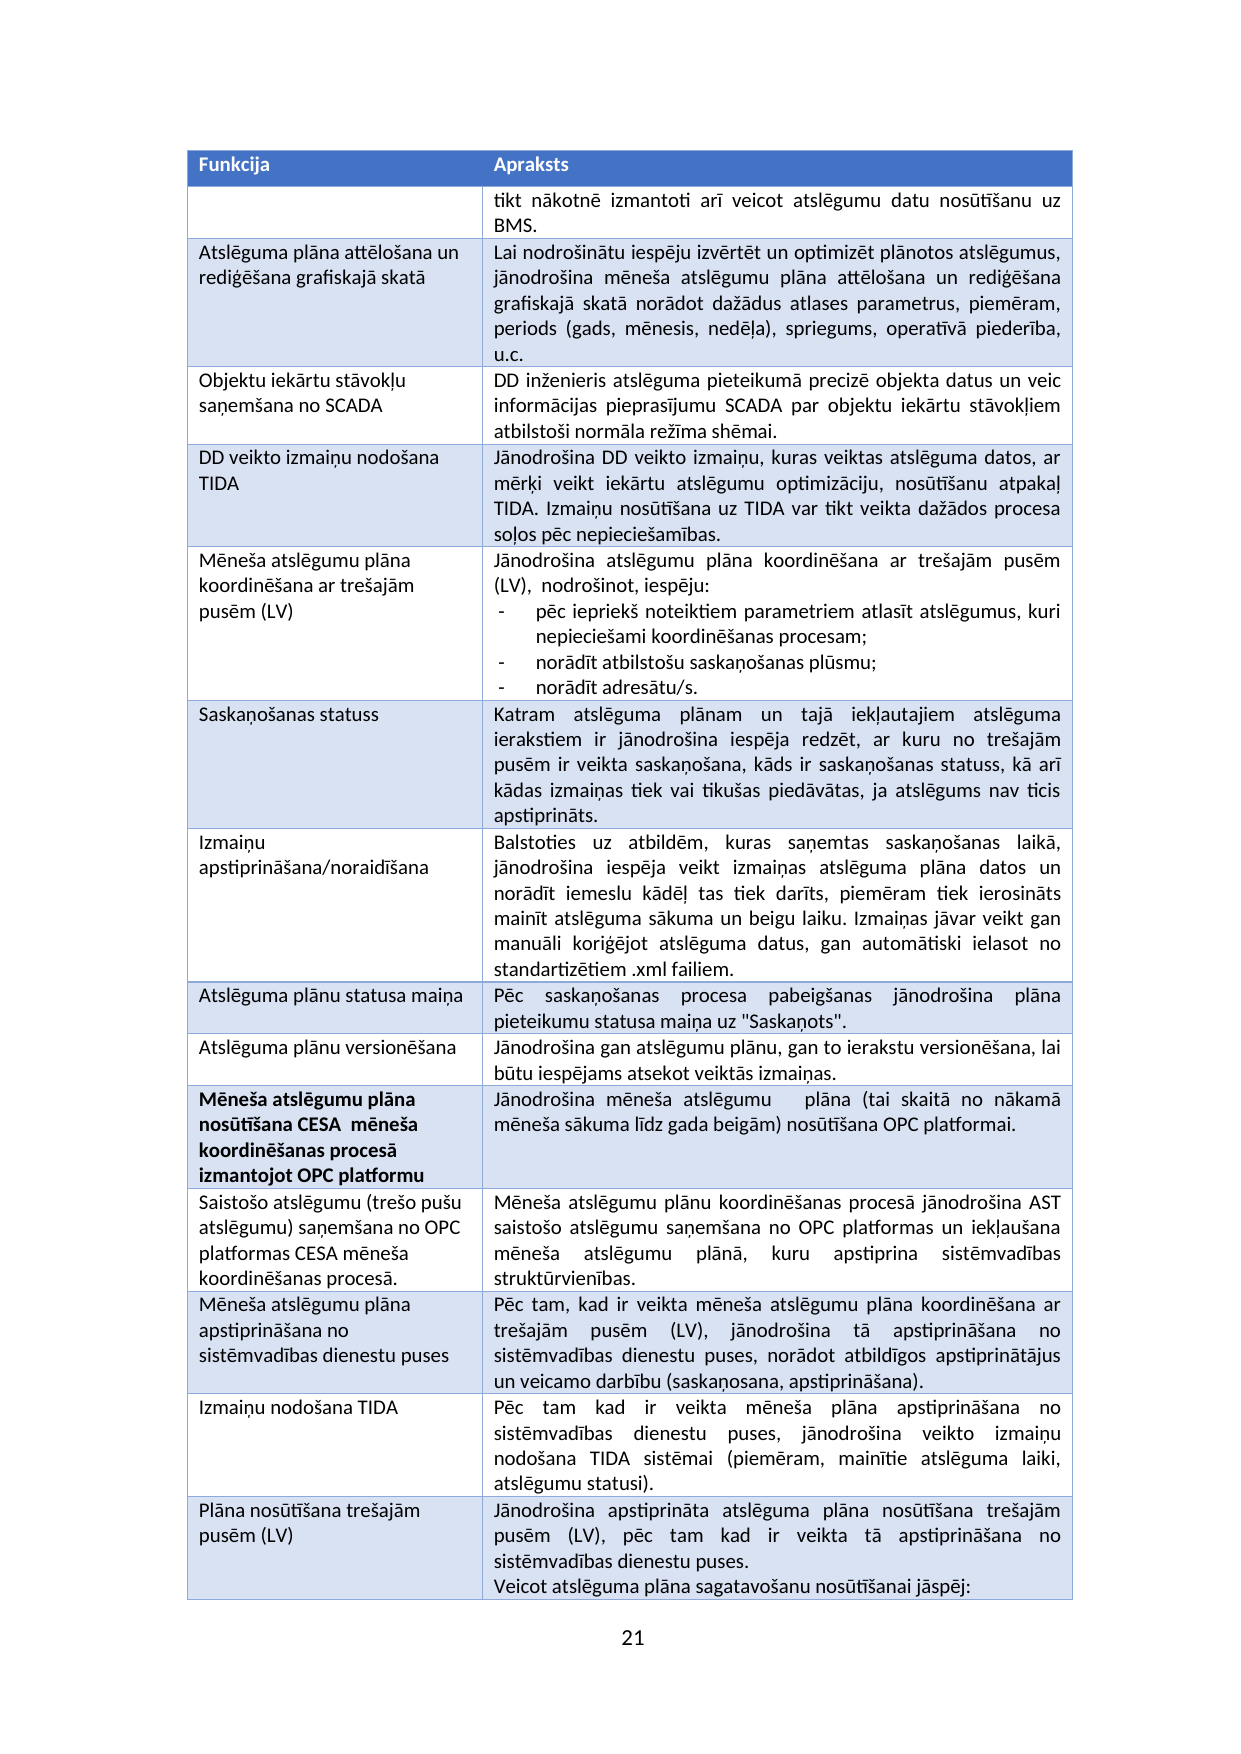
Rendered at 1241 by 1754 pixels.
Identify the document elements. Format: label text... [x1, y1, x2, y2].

table_cell DD inženieris atslēguma pieteikumā precizē objekta datus un veic informācijas pieprasījumu SCADA par objektu iekārtu stāvokļiem atbilstoši normāla režīma shēmai. [483, 367, 1072, 443]
table_cell Jānodrošina DD veikto izmaiņu, kuras veiktas atslēguma datos, ar mērķi veikt iekārtu atslēgumu optimizāciju, nosūtīšanu atpakaļ TIDA. Izmaiņu nosūtīšana uz TIDA var tikt veikta dažādos procesa soļos pēc nepieciešamības. [483, 445, 1072, 546]
table_cell Jānodrošina gan atslēgumu plānu, gan to ierakstu versionēšana, lai būtu iespējams atsekot veiktās izmaiņas. [483, 1034, 1072, 1085]
table_cell Pēc tam kad ir veikta mēneša plāna apstiprināšana no sistēmvadības dienestu puses, jānodrošina veikto izmaiņu nodošana TIDA sistēmai (piemēram, mainītie atslēguma laiki, atslēgumu statusi). [483, 1394, 1072, 1496]
table_cell Mēneša atslēgumu plāna koordinēšana ar trešajām pusēm (LV) [188, 547, 482, 700]
table_cell Mēneša atslēgumu plāna nosūtīšana CESA mēneša koordinēšanas procesā izmantojot OPC platformu [188, 1086, 482, 1188]
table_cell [483, 1497, 1072, 1599]
table_cell Atslēguma plānu versionēšana [188, 1034, 482, 1085]
table_cell Atslēguma plānu statusa maiņa [188, 983, 482, 1033]
table_cell Jānodrošina mēneša atslēgumu plāna (tai skaitā no nākamā mēneša sākuma līdz gada beigām) nosūtīšana OPC platformai. [483, 1086, 1072, 1188]
table_cell Pēc tam, kad ir veikta mēneša atslēgumu plāna koordinēšana ar trešajām pusēm (LV), jānodrošina tā apstiprināšana no sistēmvadības dienestu puses, norādot atbildīgos apstiprinātājus un veicamo darbību (saskaņosana, apstiprināšana). [483, 1292, 1072, 1393]
table_cell Balstoties uz atbildēm, kuras saņemtas saskaņošanas laikā, jānodrošina iespēja veikt izmaiņas atslēguma plāna datos un norādīt iemeslu kādēļ tas tiek darīts, piemēram tiek ierosināts mainīt atslēguma sākuma un beigu laiku. Izmaiņas jāvar veikt gan manuāli koriģējot atslēguma datus, gan automātiski ielasot no standartizētiem .xml failiem. [483, 829, 1072, 981]
table_header Funkcija [188, 151, 482, 186]
table_cell Jānodrošina atslēgumu plāna koordinēšana ar trešajām pusēm (LV), nodrošinot, iespēju: pēc iepriekš noteiktiem parametriem atlasīt atslēgumus, kuri nepieciešami koordinēšanas procesam; norādīt atbilstošu saskaņošanas plūsmu; norādīt adresātu/s. [483, 547, 1072, 700]
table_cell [483, 187, 1072, 238]
table_cell Izmaiņu nodošana TIDA [188, 1394, 482, 1496]
table_header Apraksts [482, 151, 1072, 186]
table_cell Saistošo atslēgumu (trešo pušu atslēgumu) saņemšana no OPC platformas CESA mēneša koordinēšanas procesā. [188, 1189, 482, 1291]
table_cell Atslēguma plāna attēlošana un rediģēšana grafiskajā skatā [188, 239, 482, 366]
table_cell Mēneša atslēgumu plāna apstiprināšana no sistēmvadības dienestu puses [188, 1292, 482, 1393]
table_cell Plāna nosūtīšana trešajām pusēm (LV) [188, 1497, 482, 1599]
table_cell Pēc saskaņošanas procesa pabeigšanas jānodrošina plāna pieteikumu statusa maiņa uz "Saskaņots". [483, 983, 1072, 1033]
table_cell Lai nodrošinātu iespēju izvērtēt un optimizēt plānotos atslēgumus, jānodrošina mēneša atslēgumu plāna attēlošana un rediģēšana grafiskajā skatā norādot dažādus atlases parametrus, piemēram, periods (gads, mēnesis, nedēļa), spriegums, operatīvā piederība, u.c. [483, 239, 1072, 366]
table_cell Katram atslēguma plānam un tajā iekļautajiem atslēguma ierakstiem ir jānodrošina iespēja redzēt, ar kuru no trešajām pusēm ir veikta saskaņošana, kāds ir saskaņošanas statuss, kā arī kādas izmaiņas tiek vai tikušas piedāvātas, ja atslēgums nav ticis apstiprināts. [483, 701, 1072, 828]
table_cell Objektu iekārtu stāvokļu saņemšana no SCADA [188, 367, 482, 443]
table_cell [188, 187, 482, 238]
table_cell Mēneša atslēgumu plānu koordinēšanas procesā jānodrošina AST saistošo atslēgumu saņemšana no OPC platformas un iekļaušana mēneša atslēgumu plānā, kuru apstiprina sistēmvadības struktūrvienības. [483, 1189, 1072, 1291]
table_cell Saskaņošanas statuss [188, 701, 482, 828]
table_cell Izmaiņu apstiprināšana/noraidīšana [188, 829, 482, 981]
table_cell DD veikto izmaiņu nodošana TIDA [188, 445, 482, 546]
